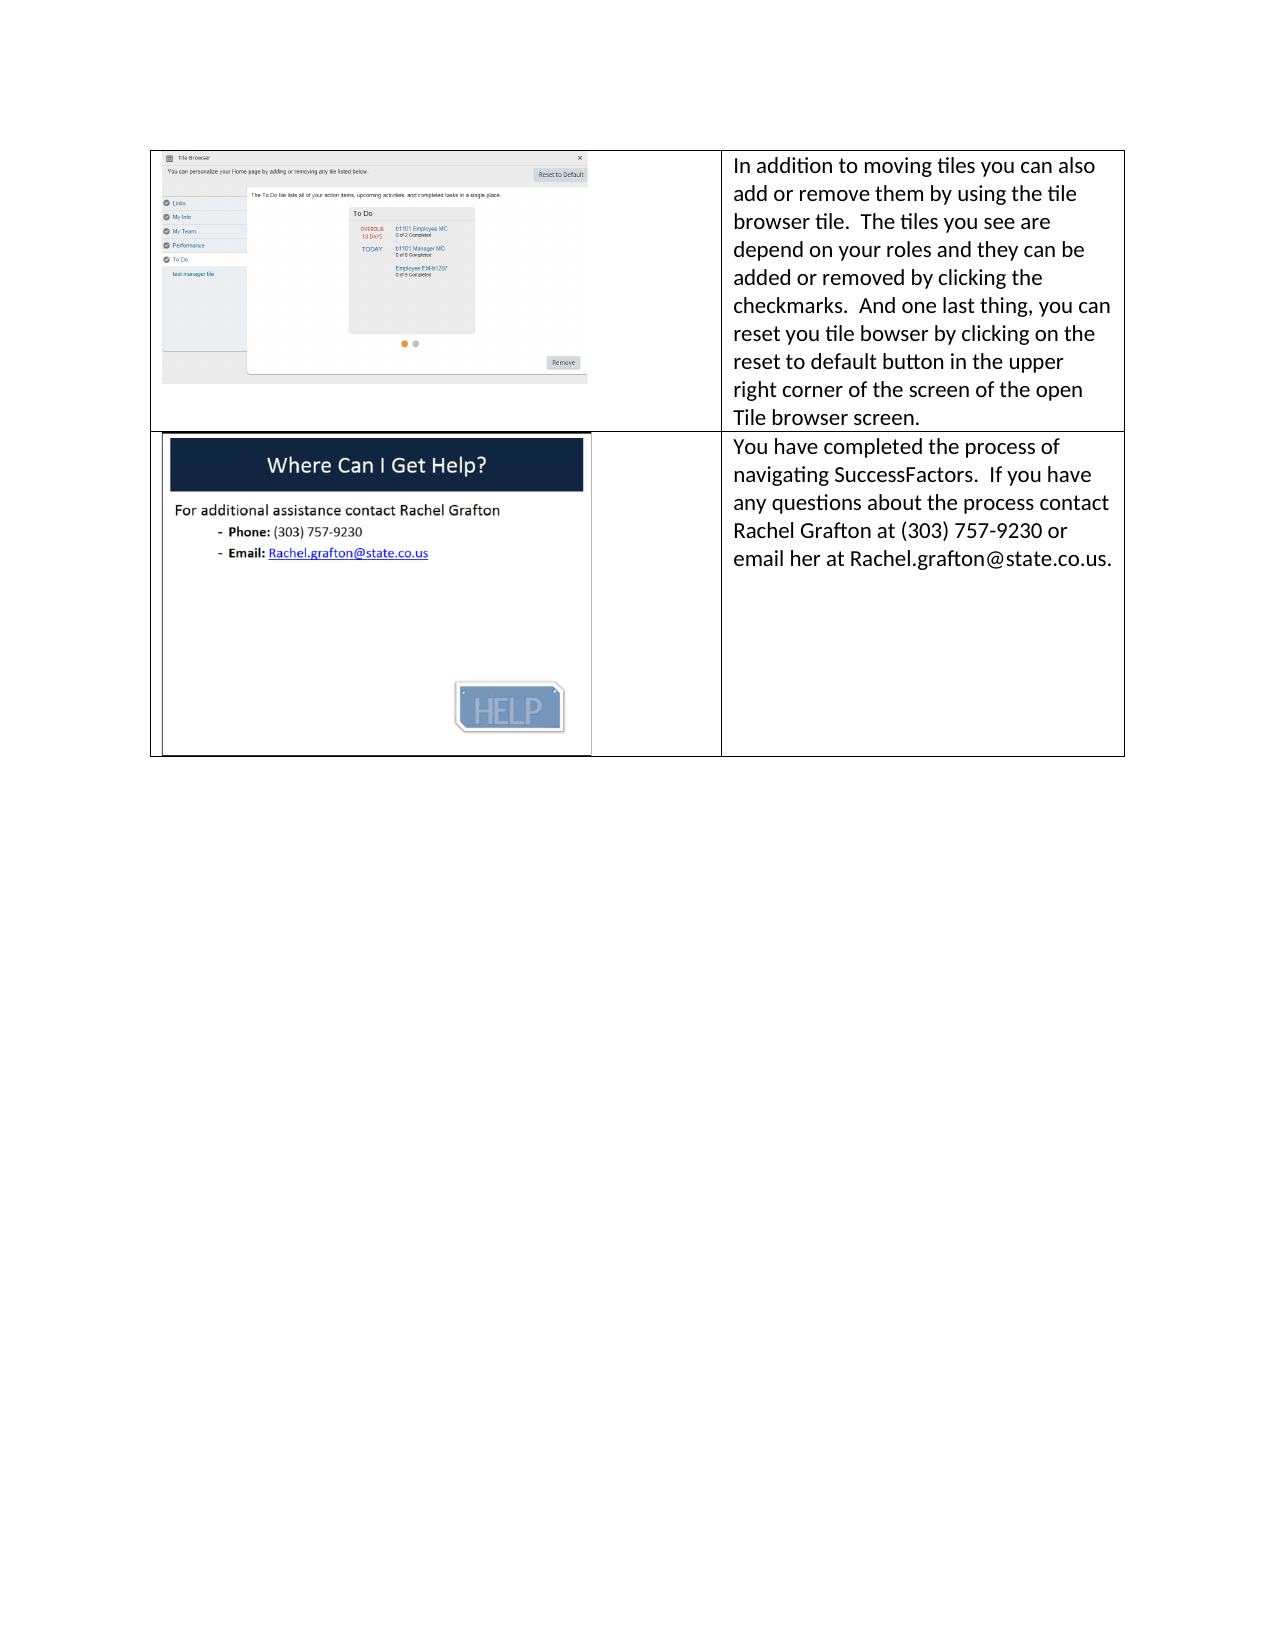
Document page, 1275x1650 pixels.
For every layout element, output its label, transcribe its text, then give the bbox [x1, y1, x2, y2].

picture [161, 432, 592, 756]
table_cell In addition to moving tiles you can also add or remove them by using the tile browser tile. The tiles you see are depend on your roles and they can be added or removed by clicking the checkmarks. And one last thing, you can reset you tile bowser by clicking on the reset to default button in the upper right corner of the screen of the open Tile browser screen. [722, 151, 1124, 431]
picture [161, 151, 588, 384]
table_cell [151, 432, 161, 756]
table_cell [151, 151, 721, 431]
table_cell You have completed the process of navigating SuccessFactors. If you have any questions about the process contact Rachel Grafton at (303) 757-9230 or email her at Rachel.grafton@state.co.us. [722, 432, 1124, 756]
table_cell [592, 432, 721, 756]
